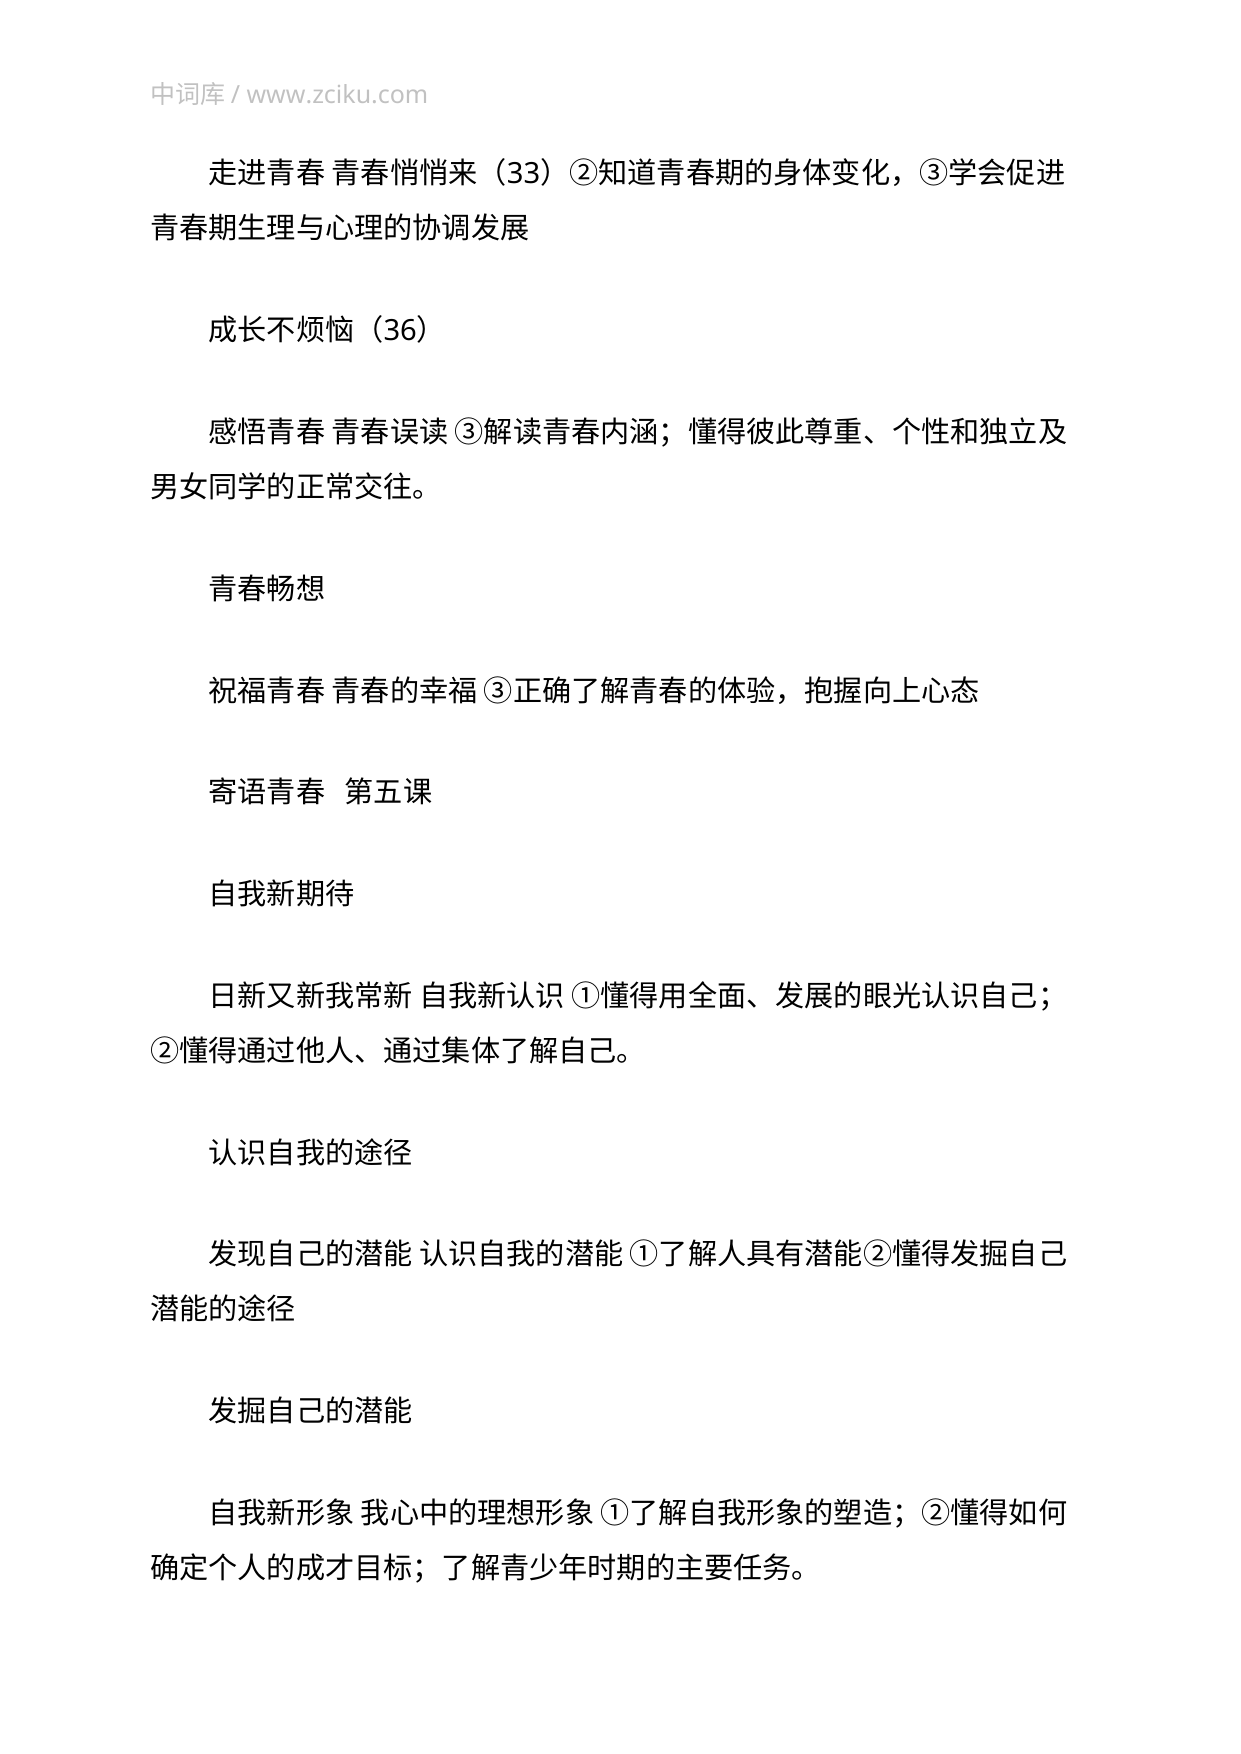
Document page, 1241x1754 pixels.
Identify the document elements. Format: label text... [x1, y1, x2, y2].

text 认识自我的途径 [150, 1129, 1090, 1171]
text 走进青春 青春悄悄来（33）②知道青春期的身体变化，③学会促进青春期生理与心理的协调发展 [150, 150, 1090, 247]
text 成长不烦恼（36） [150, 307, 1090, 349]
text 自我新期待 [150, 871, 1090, 913]
text 日新又新我常新 自我新认识 ①懂得用全面、发展的眼光认识自己；②懂得通过他人、通过集体了解自己。 [150, 972, 1090, 1070]
text 祝福青春 青春的幸福 ③正确了解青春的体验，抱握向上心态 [150, 667, 1090, 709]
text 感悟青春 青春误读 ③解读青春内涵；懂得彼此尊重、个性和独立及男女同学的正常交往。 [150, 409, 1090, 506]
text 自我新形象 我心中的理想形象 ①了解自我形象的塑造；②懂得如何确定个人的成才目标；了解青少年时期的主要任务。 [150, 1489, 1090, 1587]
text 寄语青春 第五课 [150, 769, 1090, 811]
text 青春畅想 [150, 565, 1090, 608]
text 发掘自己的潜能 [150, 1388, 1090, 1430]
text 发现自己的潜能 认识自我的潜能 ①了解人具有潜能②懂得发掘自己潜能的途径 [150, 1231, 1090, 1328]
